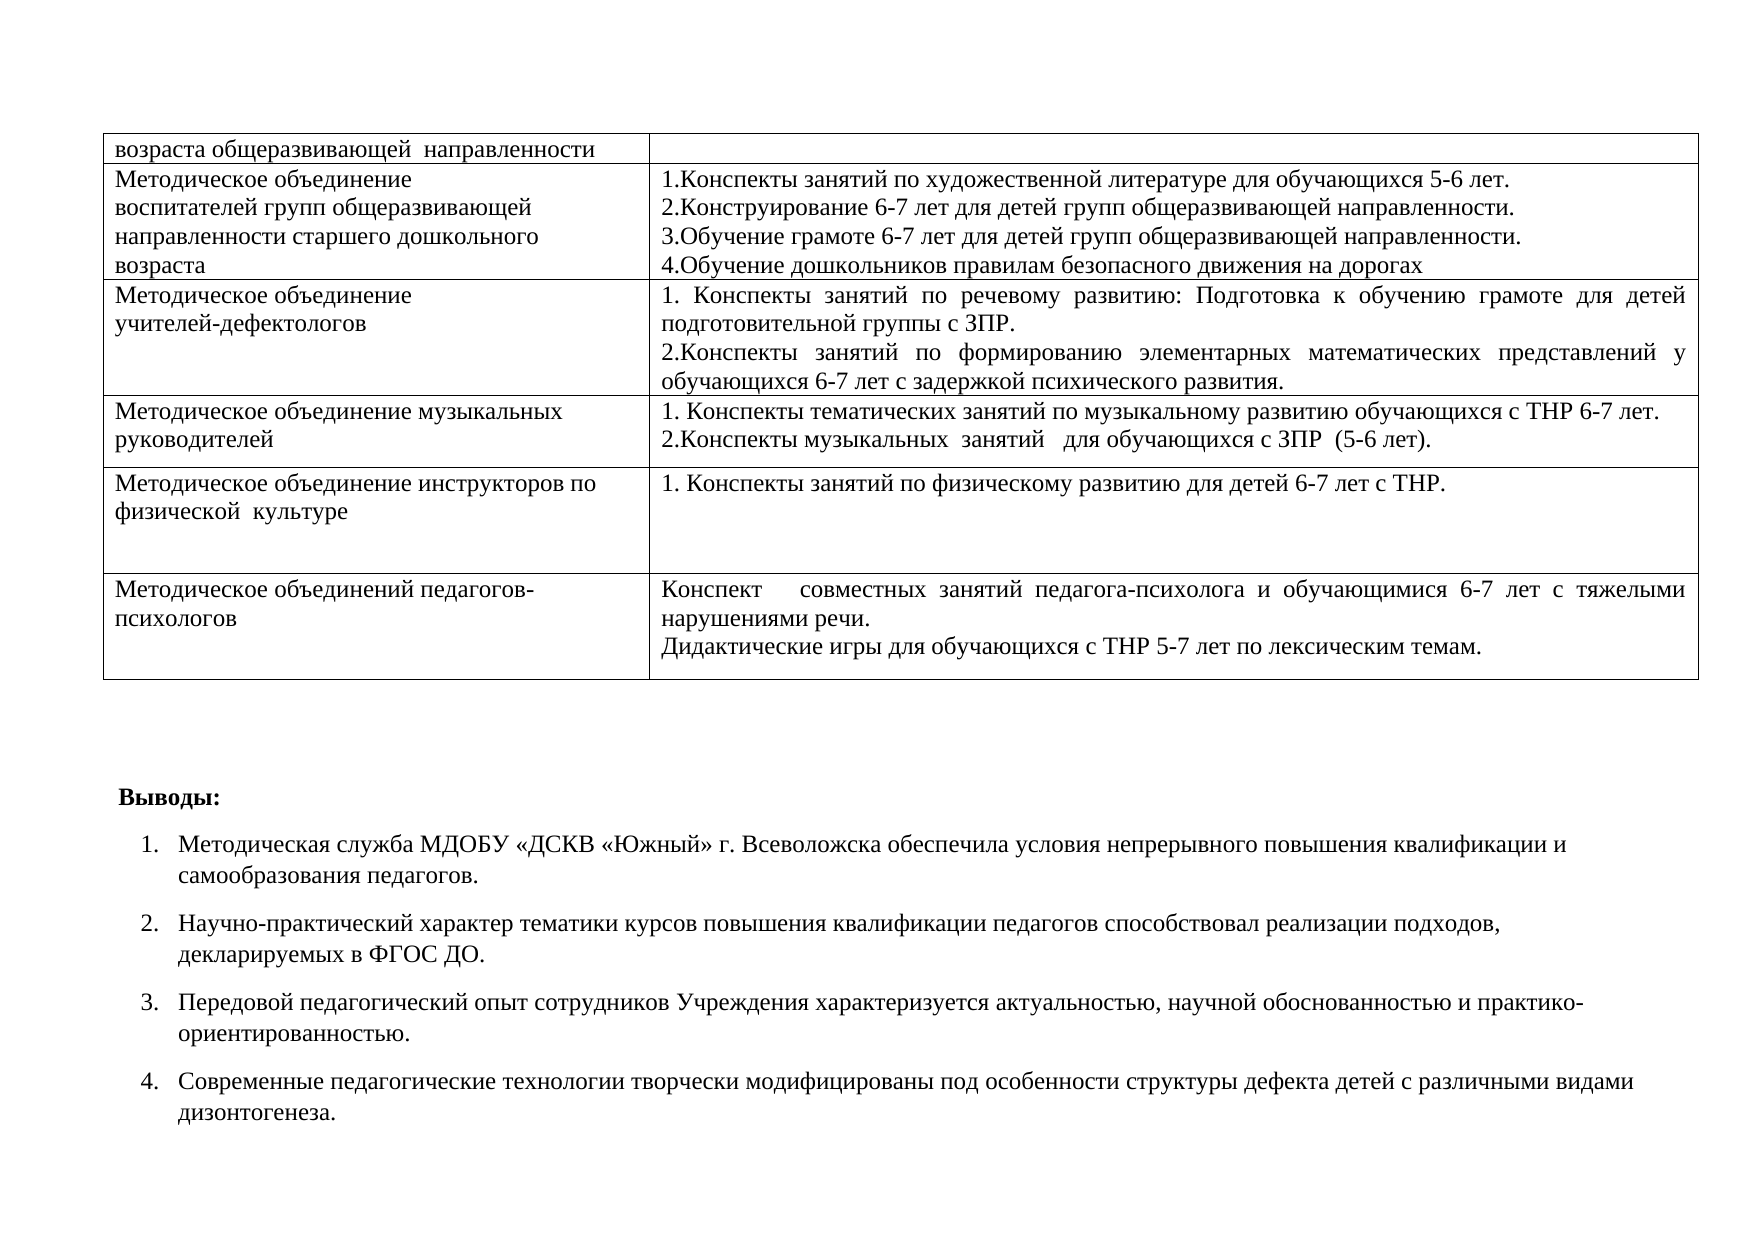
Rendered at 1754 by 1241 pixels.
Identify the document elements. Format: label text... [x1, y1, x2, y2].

table_cell 1. Конспекты занятий по речевому развитию: Подготовка к обучению грамоте для детей подготовительной группы с ЗПР. 2.Конспекты занятий по формированию элементарных математических представлений у обучающихся 6-7 лет с задержкой психического развития. [650, 280, 1698, 395]
table_cell 1. Конспекты тематических занятий по музыкальному развитию обучающихся с ТНР 6-7 лет. 2.Конспекты музыкальных занятий для обучающихся с ЗПР (5-6 лет). [650, 396, 1698, 467]
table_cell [104, 134, 649, 163]
list Научно-практический характер тематики курсов повышения квалификации педагогов способствовал реализации подходов, декларируемых в ФГОС ДО. [140, 908, 1636, 968]
list Методическая служба МДОБУ «ДСКВ «Южный» г. Всеволожска обеспечила условия непрерывного повышения квалификации и самообразования педагогов. [140, 829, 1636, 889]
table_cell Методическое объединение учителей-дефектологов [104, 280, 649, 395]
table_cell Методическое объединение инструкторов по физической культуре [104, 468, 649, 573]
list Современные педагогические технологии творчески модифицированы под особенности структуры дефекта детей с различными видами дизонтогенеза. [140, 1066, 1636, 1126]
text Выводы: [118, 782, 1636, 811]
table_cell 1.Конспекты занятий по художественной литературе для обучающихся 5-6 лет. 2.Конструирование 6-7 лет для детей групп общеразвивающей направленности. 3.Обучение грамоте 6-7 лет для детей групп общеразвивающей направленности. 4.Обучение дошкольников правилам безопасного движения на дорогах [650, 164, 1698, 279]
table_cell Конспект совместных занятий педагога-психолога и обучающимися 6-7 лет с тяжелыми нарушениями речи. Дидактические игры для обучающихся с ТНР 5-7 лет по лексическим темам. [650, 574, 1698, 679]
table_cell Методическое объединение музыкальных руководителей [104, 396, 649, 467]
table_cell Методическое объединений педагогов-психологов [104, 574, 649, 679]
list Передовой педагогический опыт сотрудников Учреждения характеризуется актуальностью, научной обоснованностью и практико- ориентированностью. [140, 987, 1636, 1047]
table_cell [650, 134, 1698, 163]
table_cell 1. Конспекты занятий по физическому развитию для детей 6-7 лет с ТНР. [650, 468, 1698, 573]
table_cell Методическое объединение воспитателей групп общеразвивающей направленности старшего дошкольного возраста [104, 164, 649, 279]
